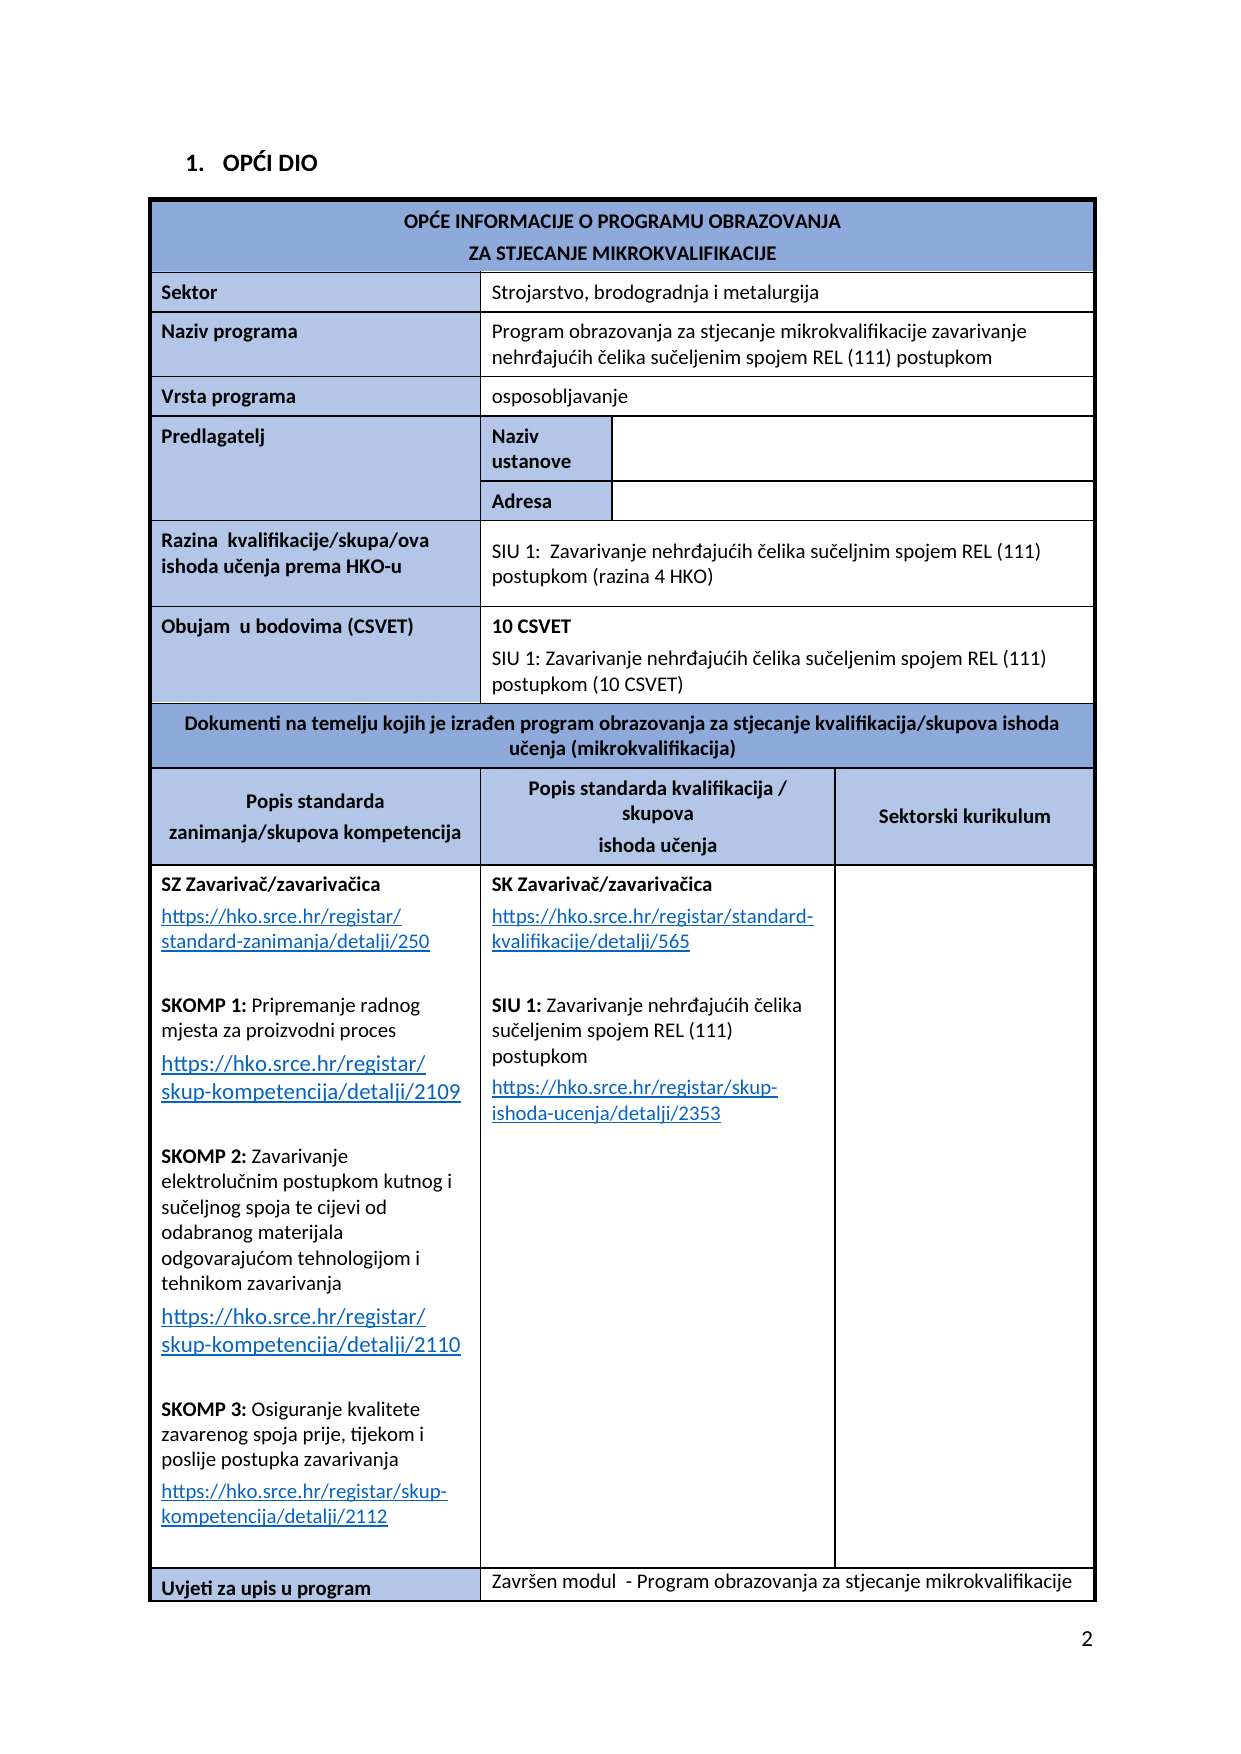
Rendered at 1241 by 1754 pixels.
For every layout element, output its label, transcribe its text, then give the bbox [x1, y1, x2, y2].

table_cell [152, 1569, 480, 1600]
table_cell Naziv ustanove [481, 417, 611, 480]
table_cell Dokumenti na temelju kojih je izrađen program obrazovanja za stjecanje kvalifikacija/skupova ishoda učenja (mikrokvalifikacija) [152, 704, 1093, 767]
table_cell osposobljavanje [481, 377, 1093, 415]
table_cell Adresa [481, 482, 611, 520]
table_cell SIU 1: Zavarivanje nehrđajućih čelika sučeljnim spojem REL (111) postupkom (razina 4 HKO) [481, 521, 1093, 606]
table_cell Program obrazovanja za stjecanje mikrokvalifikacije zavarivanje nehrđajućih čelika sučeljenim spojem REL (111) postupkom [481, 313, 1093, 376]
table_cell [836, 866, 1093, 1567]
table_cell SZ Zavarivač/zavarivačica https://hko.srce.hr/registar/standard-zanimanja/detalji/250 SKOMP 1: Pripremanje radnog mjesta za proizvodni proces https://hko.srce.hr/registar/skup-kompetencija/detalji/2109 SKOMP 2: Zavarivanje elektrolučnim postupkom kutnog i sučeljnog spoja te cijevi od odabranog materijala odgovarajućom tehnologijom i tehnikom zavarivanja https://hko.srce.hr/registar/skup-kompetencija/detalji/2110 SKOMP 3: Osiguranje kvalitete zavarenog spoja prije, tijekom i poslije postupka zavarivanja https://hko.srce.hr/registar/skup-kompetencija/detalji/2112 [152, 866, 480, 1567]
table_cell Sektorski kurikulum [836, 769, 1093, 864]
table_header OPĆE INFORMACIJE O PROGRAMU OBRAZOVANJA ZA STJECANJE MIKROKVALIFIKACIJE [152, 202, 1093, 271]
table_cell Naziv programa [152, 313, 480, 376]
table_cell Obujam u bodovima (CSVET) [152, 607, 480, 702]
table_cell [613, 417, 1093, 480]
table_cell Predlagatelj [152, 417, 480, 520]
table_cell Vrsta programa [152, 377, 480, 415]
table_cell Razina kvalifikacije/skupa/ova ishoda učenja prema HKO-u [152, 521, 480, 606]
list OPĆI DIO [185, 148, 1093, 178]
table_cell SK Zavarivač/zavarivačica https://hko.srce.hr/registar/standard-kvalifikacije/detalji/565 SIU 1: Zavarivanje nehrđajućih čelika sučeljenim spojem REL (111) postupkom https://hko.srce.hr/registar/skup-ishoda-ucenja/detalji/2353 [481, 866, 834, 1567]
table_cell Strojarstvo, brodogradnja i metalurgija [481, 273, 1093, 311]
table_cell Popis standarda zanimanja/skupova kompetencija [152, 769, 480, 864]
table_cell Popis standarda kvalifikacija / skupova ishoda učenja [481, 769, 834, 864]
table_cell [613, 482, 1093, 520]
table_cell Sektor [152, 273, 480, 311]
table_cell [481, 1569, 1093, 1600]
table_cell 10 CSVET SIU 1: Zavarivanje nehrđajućih čelika sučeljenim spojem REL (111) postupkom (10 CSVET) [481, 607, 1093, 702]
